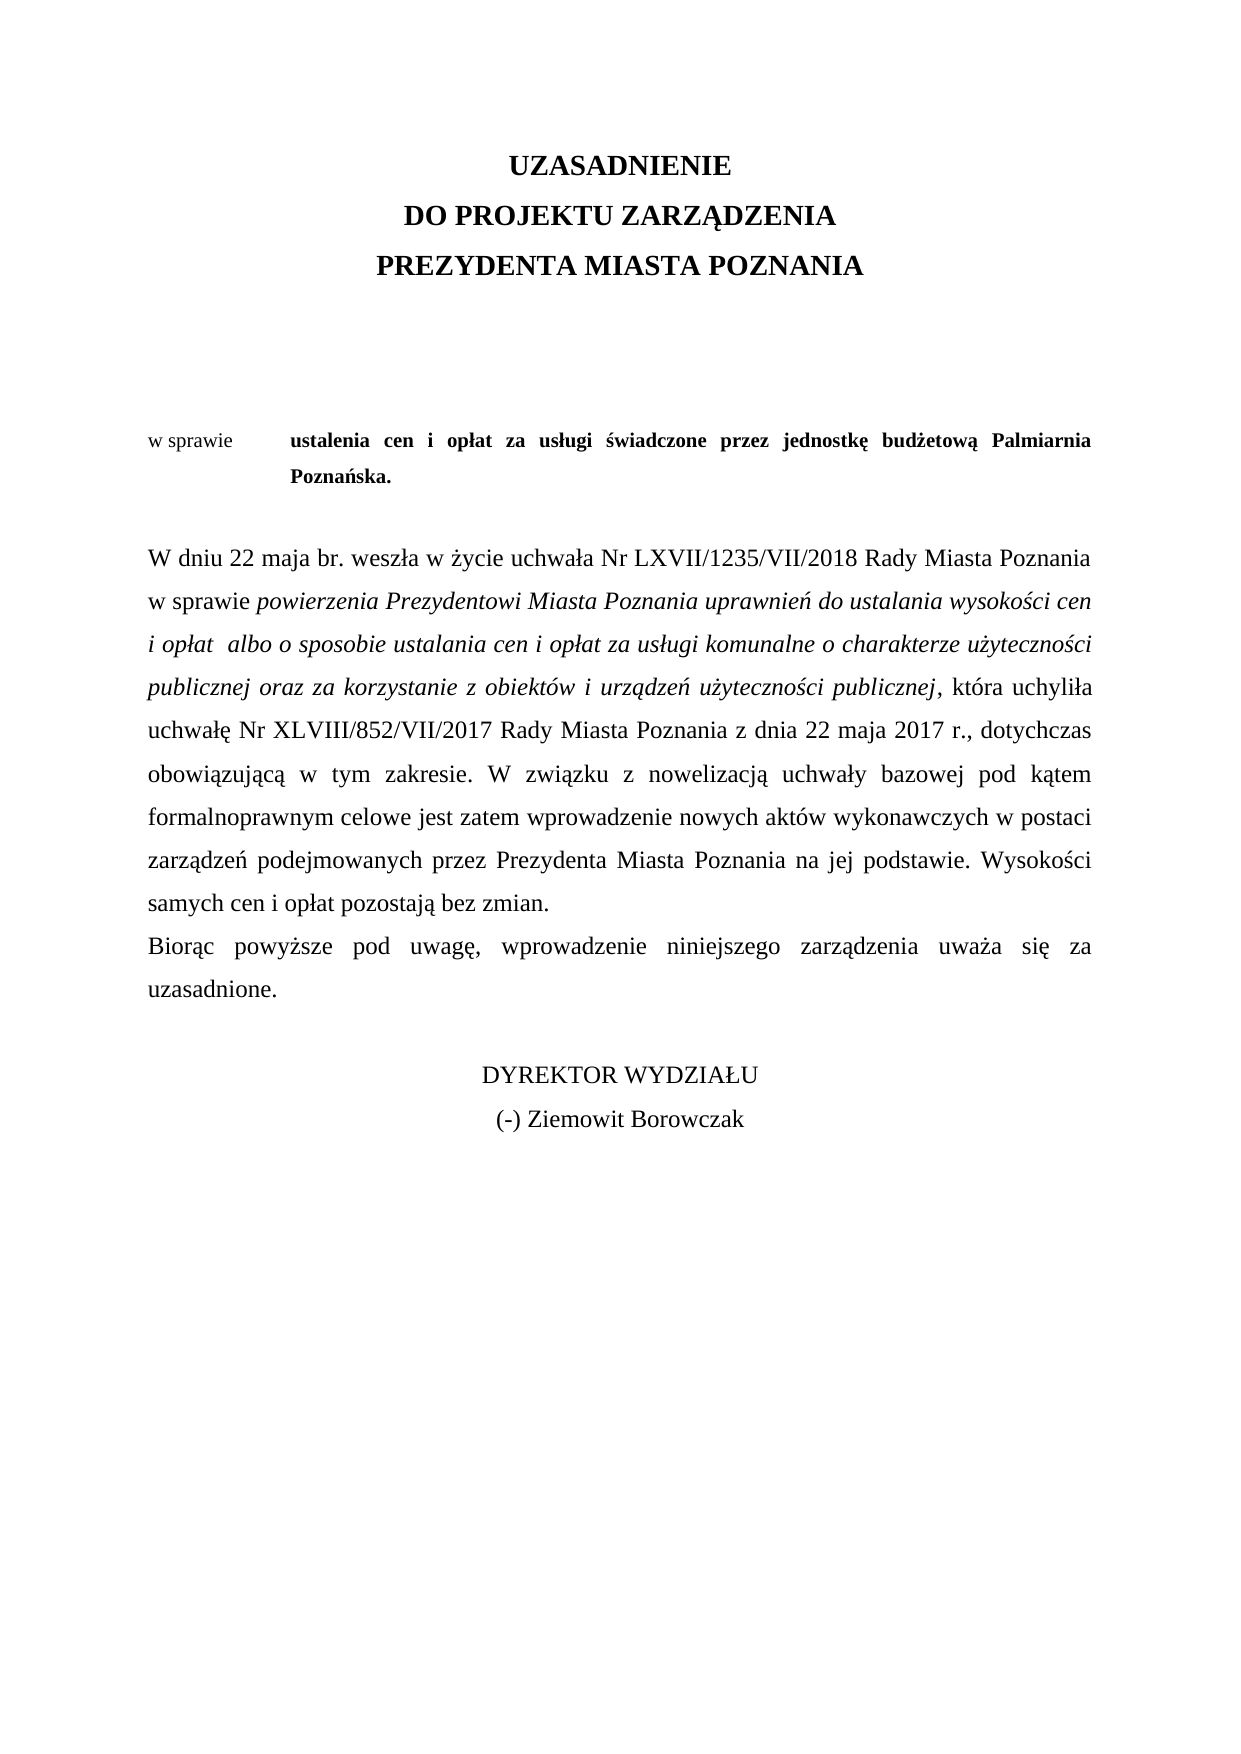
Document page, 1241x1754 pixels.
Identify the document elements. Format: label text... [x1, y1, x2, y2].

text Biorąc powyższe pod uwagę, wprowadzenie niniejszego zarządzenia uważa się za uzasadnione. [148, 931, 1093, 1003]
subtitle DO PROJEKTU ZARZĄDZENIA [148, 198, 1093, 231]
subtitle UZASADNIENIE [148, 148, 1093, 181]
subtitle PREZYDENTA MIASTA POZNANIA [148, 248, 1093, 282]
text W dniu 22 maja br. weszła w życie uchwała Nr LXVII/1235/VII/2018 Rady Miasta Poznania w sprawie powierzenia Prezydentowi Miasta Poznania uprawnień do ustalania wysokości cen i opłat albo o sposobie ustalania cen i opłat za usługi komunalne o charakterze użyteczności publicznej oraz za korzystanie z obiektów i urządzeń użyteczności publicznej, która uchyliła uchwałę Nr XLVIII/852/VII/2017 Rady Miasta Poznania z dnia 22 maja 2017 r., dotychczas obowiązującą w tym zakresie. W związku z nowelizacją uchwały bazowej pod kątem formalnoprawnym celowe jest zatem wprowadzenie nowych aktów wykonawczych w postaci zarządzeń podejmowanych przez Prezydenta Miasta Poznania na jej podstawie. Wysokości samych cen i opłat pozostają bez zmian. [148, 543, 1093, 917]
table_header ustalenia cen i opłat za usługi świadczone przez jednostkę budżetową Palmiarnia Poznańska. [279, 428, 1104, 500]
text (-) Ziemowit Borowczak [148, 1104, 1093, 1132]
table_header w sprawie [136, 428, 279, 500]
text DYREKTOR WYDZIAŁU [148, 1061, 1093, 1089]
